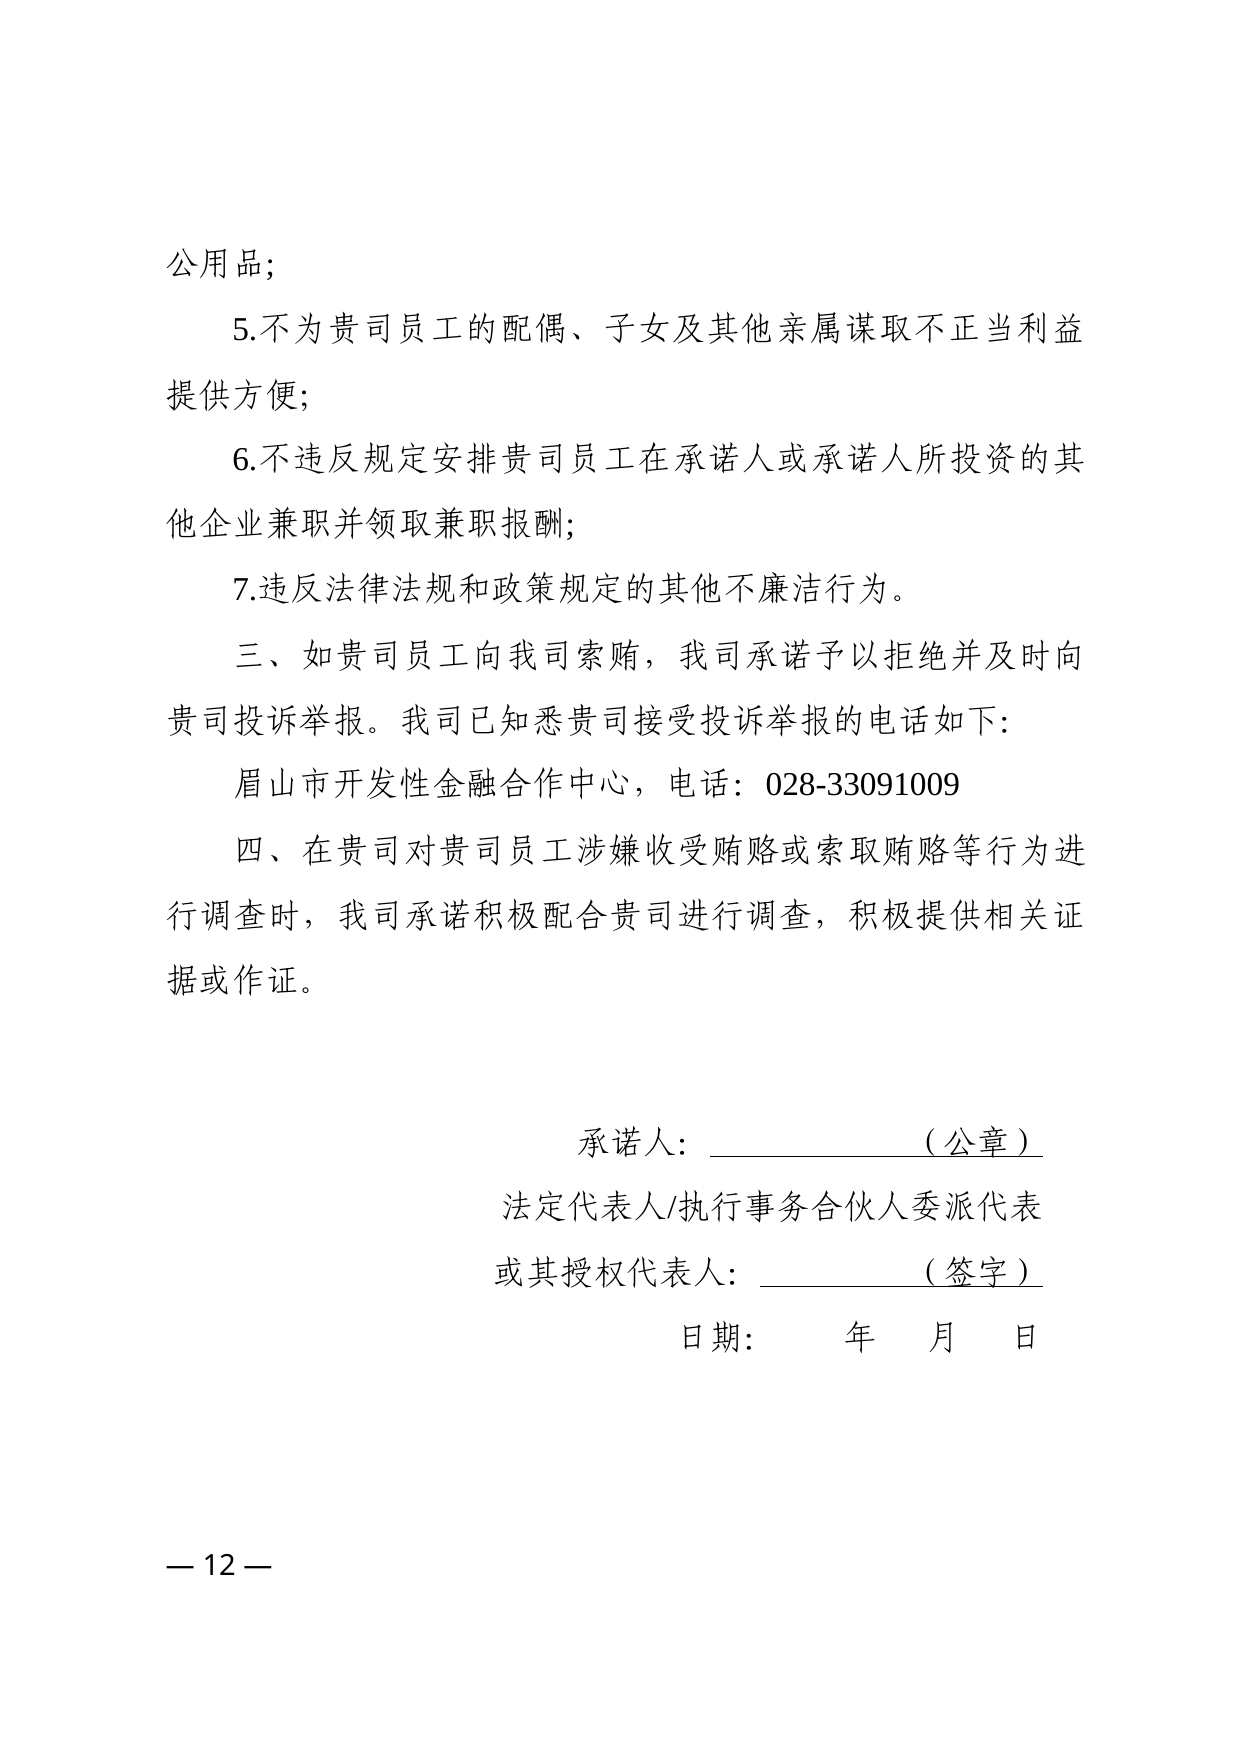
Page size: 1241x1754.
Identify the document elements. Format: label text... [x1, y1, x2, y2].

text 三、如贵司员工向我司索贿，我司承诺予以拒绝并及时向贵司投诉举报。我司已知悉贵司接受投诉举报的电话如下： [165, 620, 1087, 750]
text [165, 230, 1087, 295]
text 5.不为贵司员工的配偶、子女及其他亲属谋取不正当利益提供方便； [165, 295, 1087, 425]
text 日期： 年 月 日 [165, 1303, 1043, 1368]
text 眉山市开发性金融合作中心，电话：028-33091009 [165, 750, 1087, 815]
text 四、在贵司对贵司员工涉嫌收受贿赂或索取贿赂等行为进行调查时，我司承诺积极配合贵司进行调查，积极提供相关证据或作证。 [165, 815, 1087, 1010]
text 或其授权代表人： （签字） [165, 1238, 1043, 1303]
text 承诺人： （公章） [165, 1108, 1043, 1173]
text 6.不违反规定安排贵司员工在承诺人或承诺人所投资的其他企业兼职并领取兼职报酬; [165, 425, 1087, 555]
text 7.违反法律法规和政策规定的其他不廉洁行为。 [165, 555, 1087, 620]
text 法定代表人/执行事务合伙人委派代表 [165, 1173, 1043, 1238]
